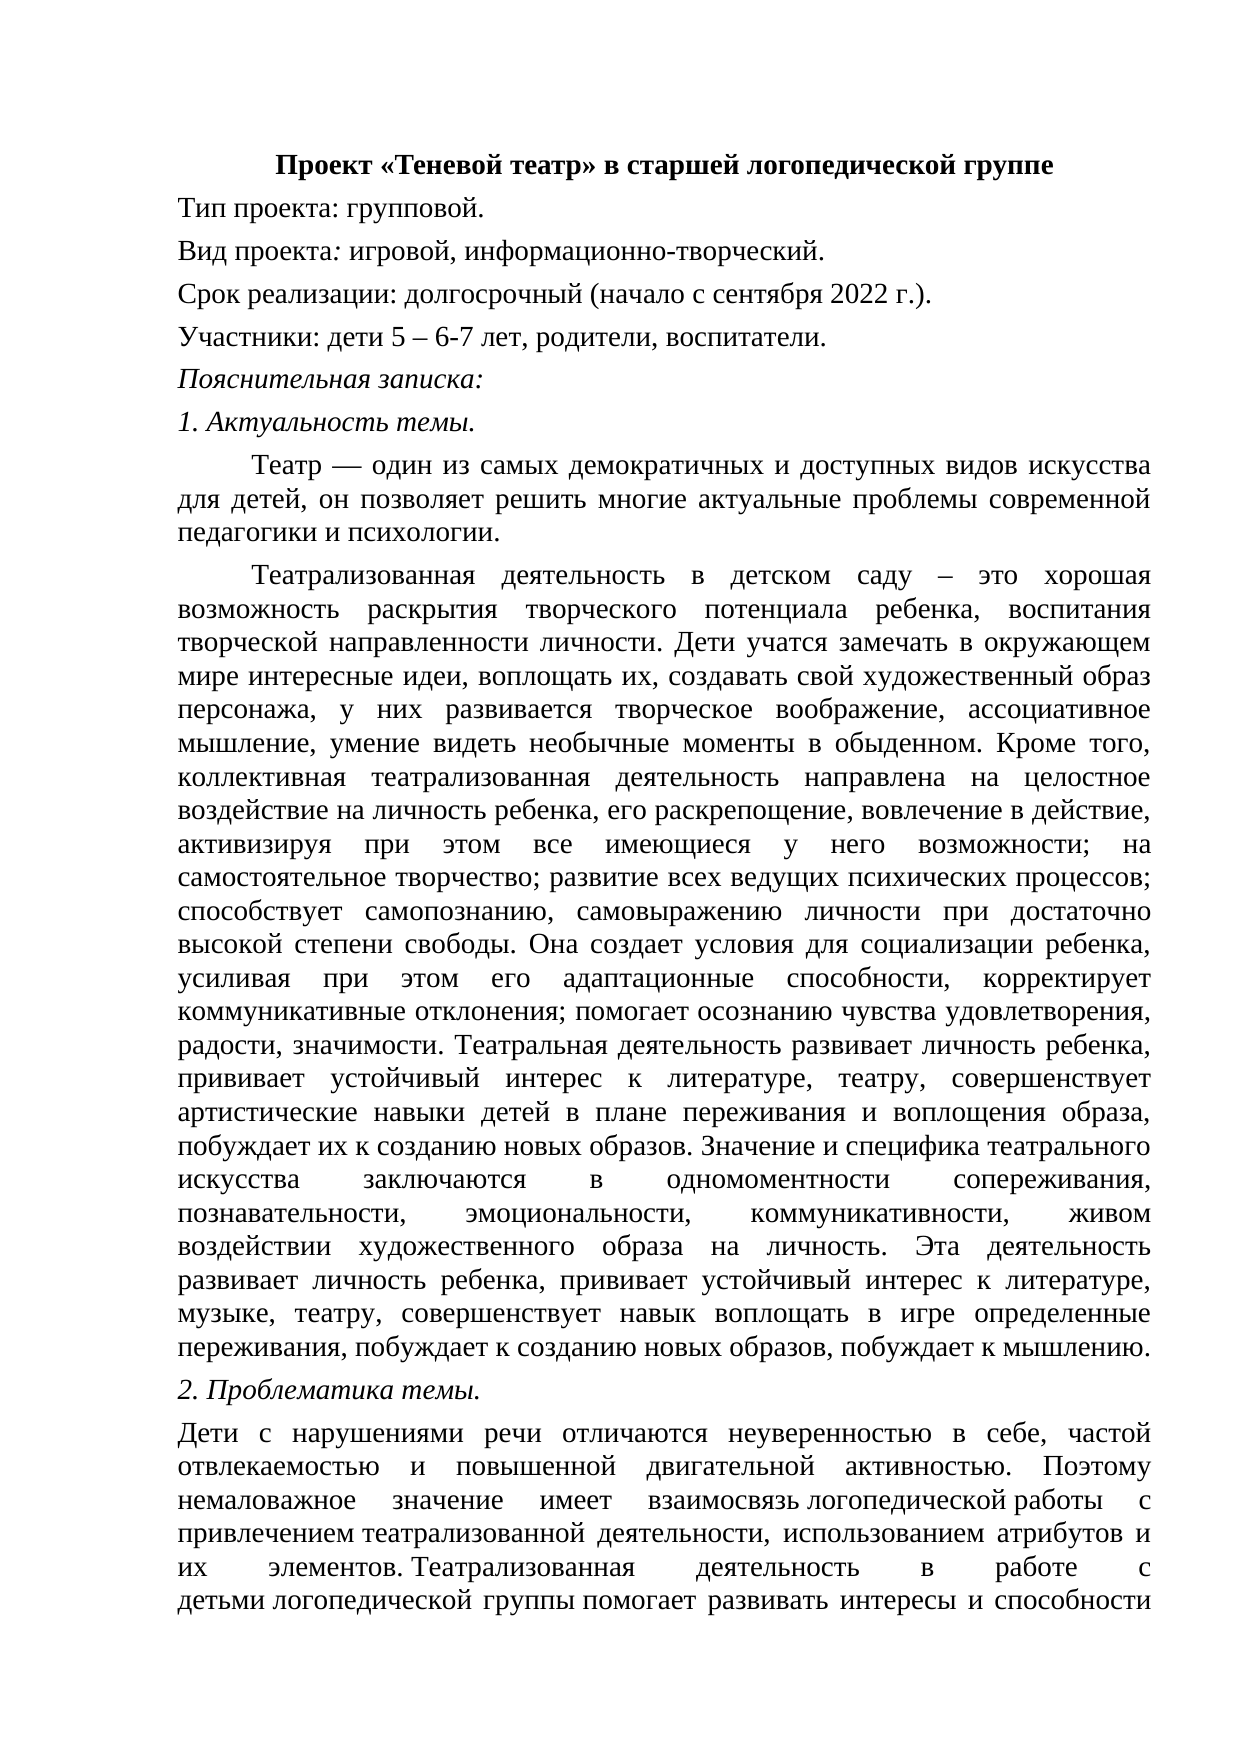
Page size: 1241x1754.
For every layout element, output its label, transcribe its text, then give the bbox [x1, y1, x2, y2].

text Проект «Теневой театр» в старшей логопедической группе [177, 134, 1152, 181]
text Вид проекта: игровой, информационно-творческий. [177, 233, 1152, 266]
text Театрализованная деятельность в детском саду – это хорошая возможность раскрытия творческого потенциала ребенка, воспитания творческой направленности личности. Дети учатся замечать в окружающем мире интересные идеи, воплощать их, создавать свой художественный образ персонажа, у них развивается творческое воображение, ассоциативное мышление, умение видеть необычные моменты в обыденном. Кроме того, коллективная театрализованная деятельность направлена на целостное воздействие на личность ребенка, его раскрепощение, вовлечение в действие, активизируя при этом все имеющиеся у него возможности; на самостоятельное творчество; развитие всех ведущих психических процессов; способствует самопознанию, самовыражению личности при достаточно высокой степени свободы. Она создает условия для социализации ребенка, усиливая при этом его адаптационные способности, корректирует коммуникативные отклонения; помогает осознанию чувства удовлетворения, радости, значимости. Театральная деятельность развивает личность ребенка, прививает устойчивый интерес к литературе, театру, совершенствует артистические навыки детей в плане переживания и воплощения образа, побуждает их к созданию новых образов. Значение и специфика театрального искусства заключаются в одномоментности сопереживания, познавательности, эмоциональности, коммуникативности, живом воздействии художественного образа на личность. Эта деятельность развивает личность ребенка, прививает устойчивый интерес к литературе, музыке, театру, совершенствует навык воплощать в игре определенные переживания, побуждает к созданию новых образов, побуждает к мышлению. [177, 557, 1152, 1362]
text Участники: дети 5 – 6-7 лет, родители, воспитатели. [177, 319, 1152, 352]
text Срок реализации: долгосрочный (начало с сентября 2022 г.). [177, 276, 1152, 309]
text Тип проекта: групповой. [177, 190, 1152, 223]
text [177, 1415, 1152, 1616]
text Пояснительная записка: [177, 362, 1152, 395]
text Театр — один из самых демократичных и доступных видов искусства для детей, он позволяет решить многие актуальные проблемы современной педагогики и психологии. [177, 447, 1152, 548]
text 1. Актуальность темы. [177, 404, 1152, 438]
text 2. Проблематика темы. [177, 1372, 1152, 1405]
